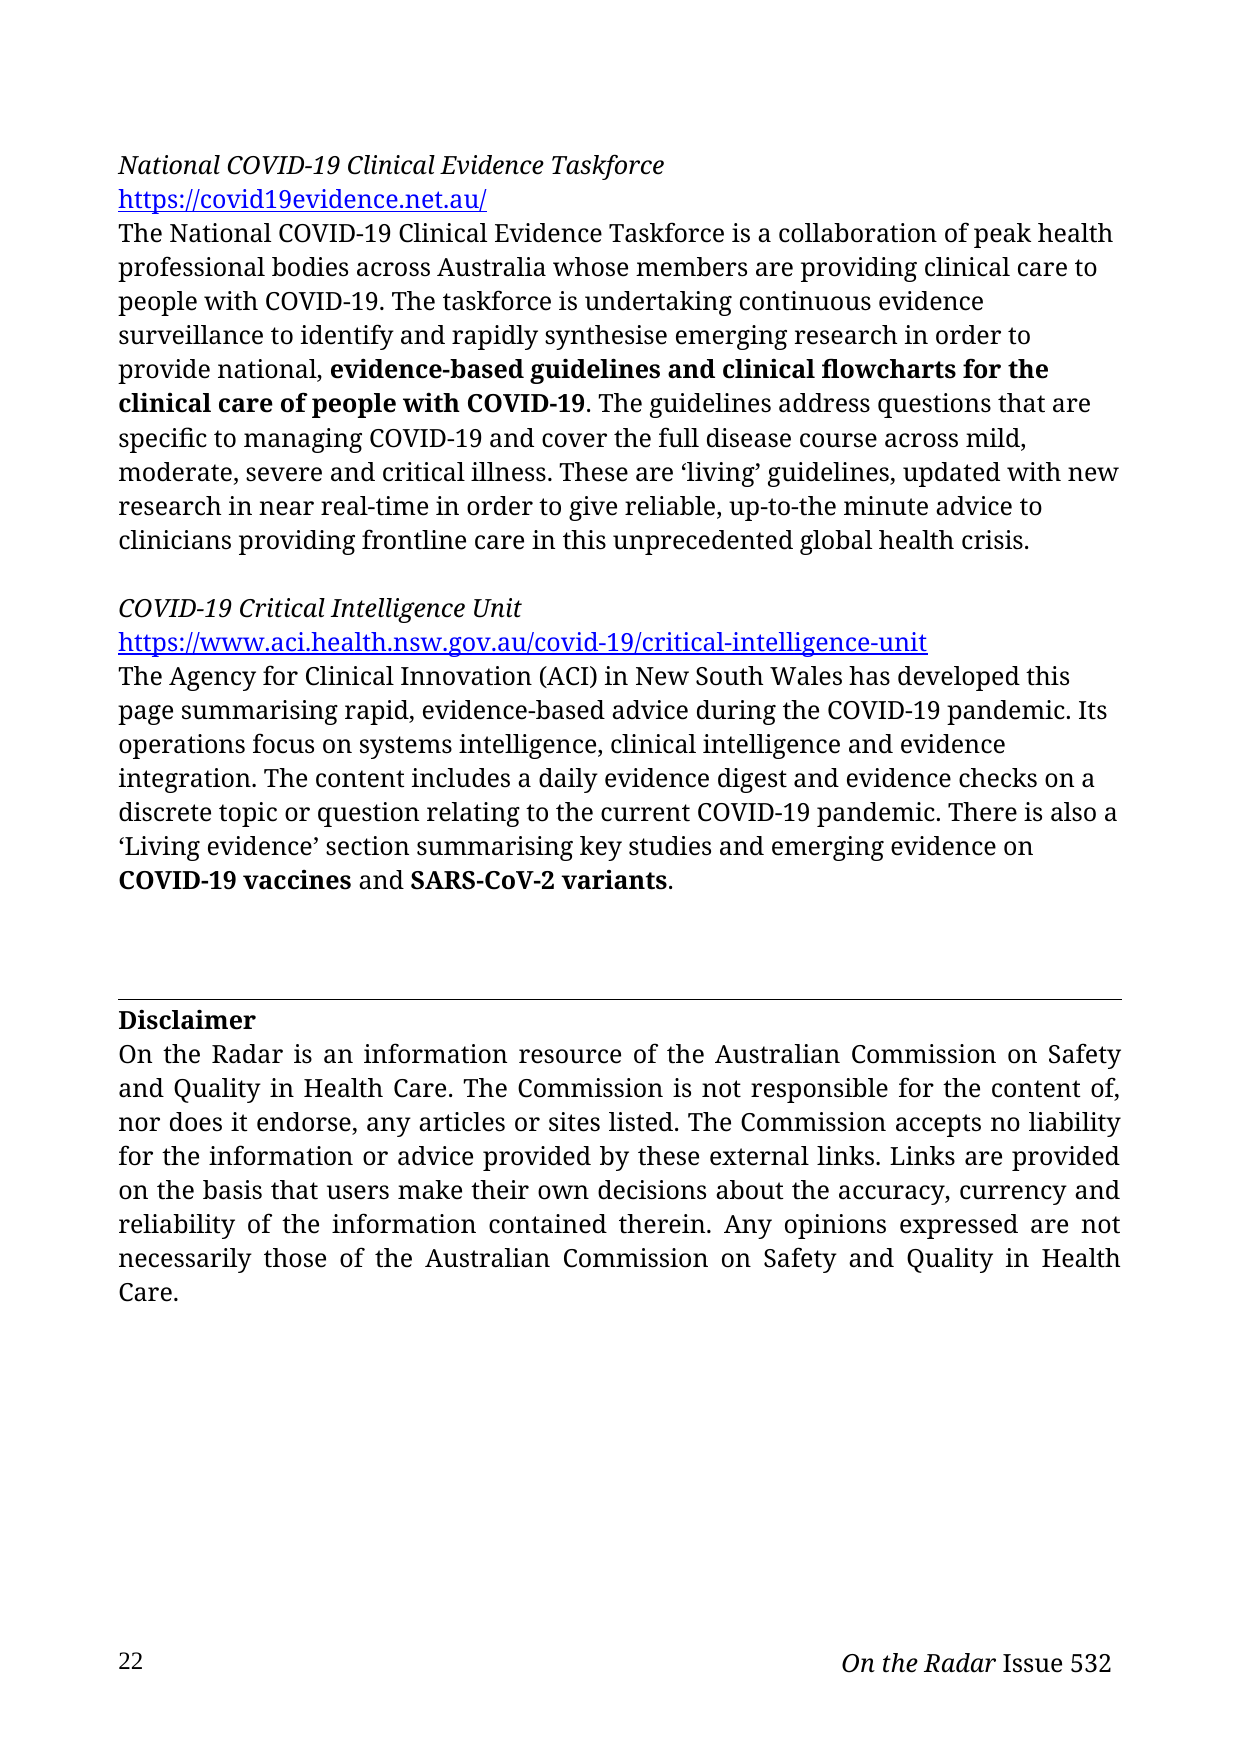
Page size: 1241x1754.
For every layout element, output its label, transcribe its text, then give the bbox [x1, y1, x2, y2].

text COVID-19 Critical Intelligence Unit [118, 591, 1122, 624]
text Disclaimer [118, 1000, 1122, 1036]
text On the Radar is an information resource of the Australian Commission on Safety and Quality in Health Care. The Commission is not responsible for the content of, nor does it endorse, any articles or sites listed. The Commission accepts no liability for the information or advice provided by these external links. Links are provided on the basis that users make their own decisions about the accuracy, currency and reliability of the information contained therein. Any opinions expressed are not necessarily those of the Australian Commission on Safety and Quality in Health Care. [118, 1036, 1122, 1309]
text https://www.aci.health.nsw.gov.au/covid-19/critical-intelligence-unit [118, 624, 1122, 659]
text https://covid19evidence.net.au/ [118, 182, 1122, 216]
text National COVID-19 Clinical Evidence Taskforce [118, 148, 1122, 182]
text The Agency for Clinical Innovation (ACI) in New South Wales has developed this page summarising rapid, evidence-based advice during the COVID-19 pandemic. Its operations focus on systems intelligence, clinical intelligence and evidence integration. The content includes a daily evidence digest and evidence checks on a discrete topic or question relating to the current COVID-19 pandemic. There is also a ‘Living evidence’ section summarising key studies and emerging evidence on COVID-19 vaccines and SARS-CoV-2 variants. [118, 659, 1122, 897]
text The National COVID-19 Clinical Evidence Taskforce is a collaboration of peak health professional bodies across Australia whose members are providing clinical care to people with COVID-19. The taskforce is undertaking continuous evidence surveillance to identify and rapidly synthesise emerging research in order to provide national, evidence-based guidelines and clinical flowcharts for the clinical care of people with COVID-19. The guidelines address questions that are specific to managing COVID-19 and cover the full disease course across mild, moderate, severe and critical illness. These are ‘living’ guidelines, updated with new research in near real-time in order to give reliable, up-to-the minute advice to clinicians providing frontline care in this unprecedented global health crisis. [118, 216, 1122, 556]
